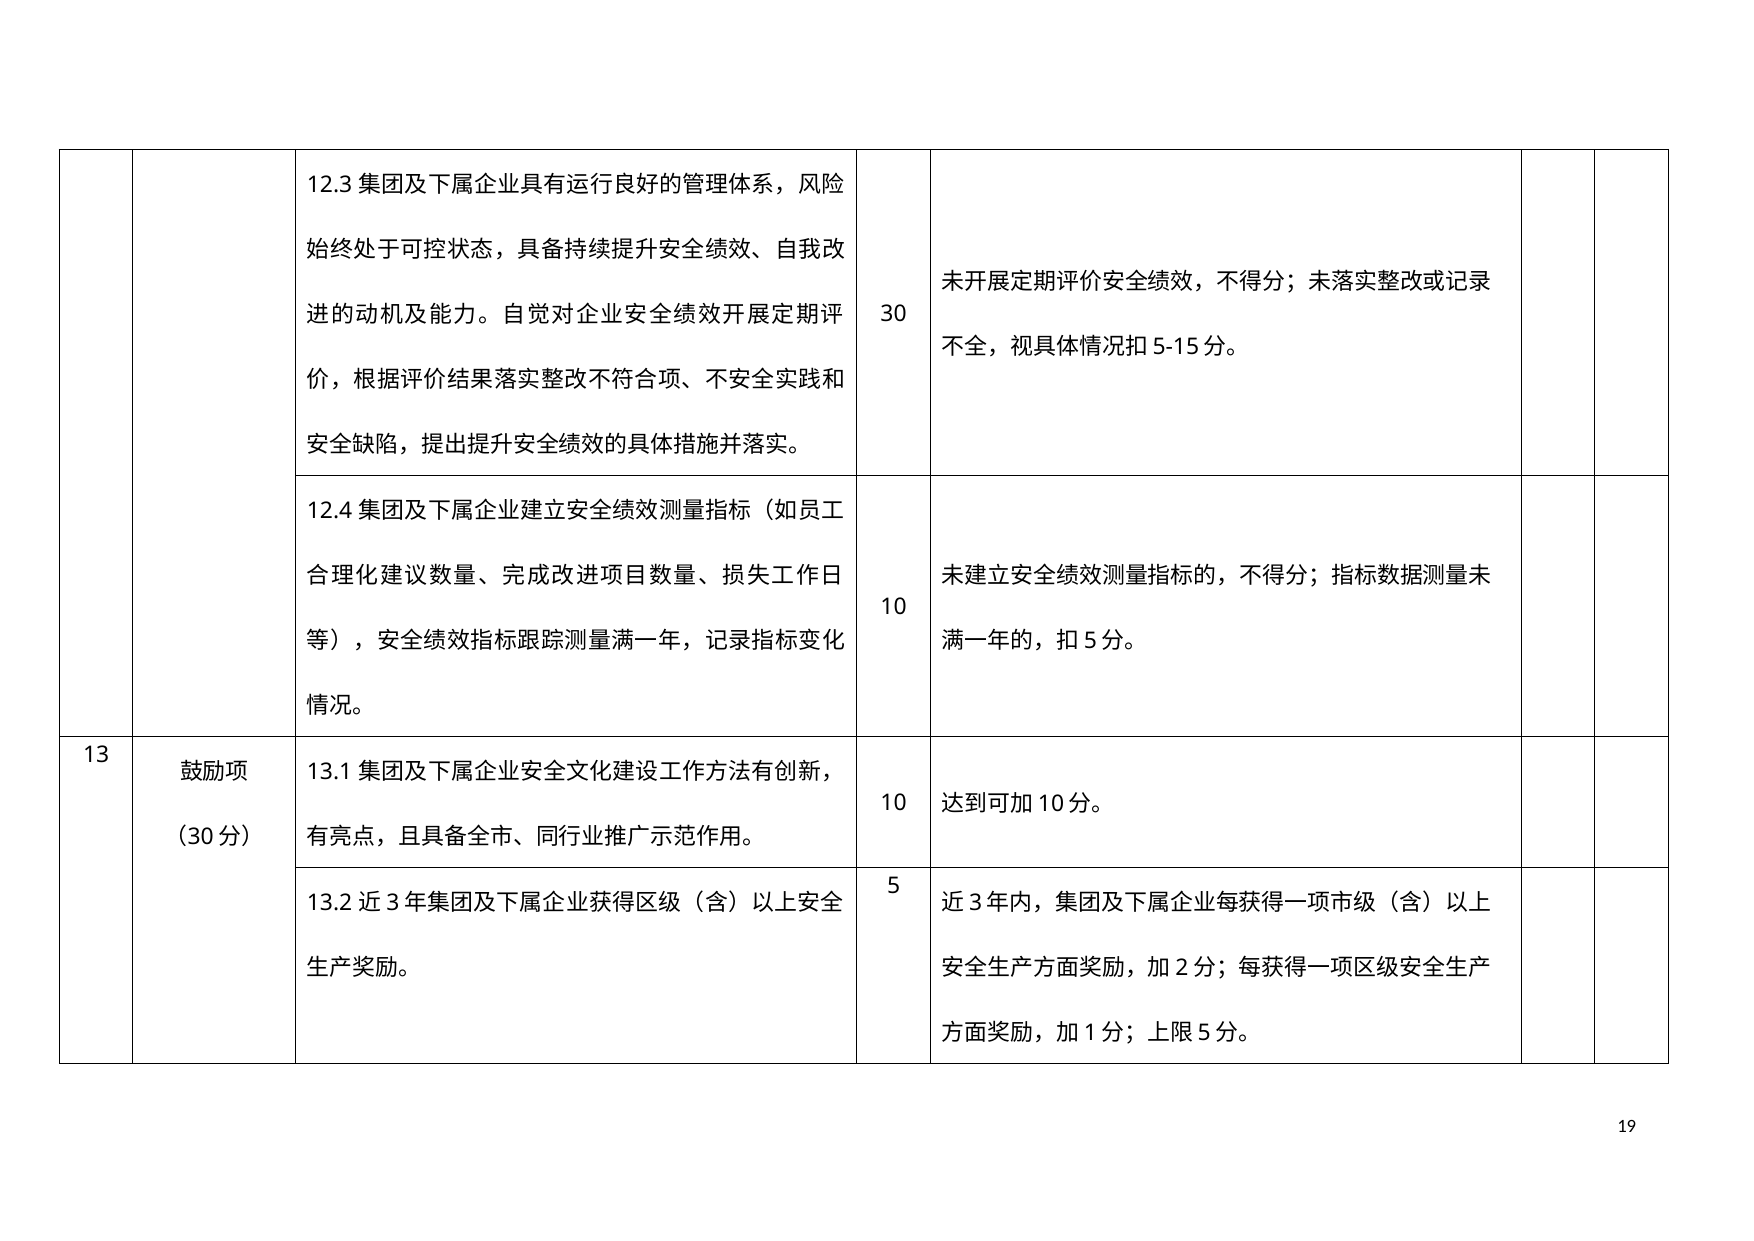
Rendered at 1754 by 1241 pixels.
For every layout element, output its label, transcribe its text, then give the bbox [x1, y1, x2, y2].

table_cell [1522, 737, 1594, 867]
table_cell [1595, 476, 1668, 736]
table_cell 未建立安全绩效测量指标的，不得分；指标数据测量未满一年的，扣5分。 [931, 476, 1521, 736]
table_cell 10 [857, 476, 930, 736]
table_cell [1522, 476, 1594, 736]
table_cell 近3年内，集团及下属企业每获得一项市级（含）以上安全生产方面奖励，加2分；每获得一项区级安全生产方面奖励，加1分；上限5分。 [931, 868, 1521, 1063]
table_cell [1522, 868, 1594, 1063]
table_cell [1522, 150, 1594, 475]
table_cell 30 [857, 150, 930, 475]
table_cell 鼓励项 （30分） [133, 737, 295, 1063]
table_cell 5 [857, 868, 930, 1063]
table_cell 12.4 集团及下属企业建立安全绩效测量指标（如员工合理化建议数量、完成改进项目数量、损失工作日等），安全绩效指标跟踪测量满一年，记录指标变化情况。 [296, 476, 856, 736]
table_cell [1595, 150, 1668, 475]
table_cell 13.1 集团及下属企业安全文化建设工作方法有创新，有亮点，且具备全市、同行业推广示范作用。 [296, 737, 856, 867]
table_cell [1595, 868, 1668, 1063]
table_cell [1595, 737, 1668, 867]
table_cell 未开展定期评价安全绩效，不得分；未落实整改或记录不全，视具体情况扣5-15分。 [931, 150, 1521, 475]
table_cell 10 [857, 737, 930, 867]
table_cell 达到可加10分。 [931, 737, 1521, 867]
table_cell 13 [60, 737, 132, 1063]
table_cell 13.2 近3年集团及下属企业获得区级（含）以上安全生产奖励。 [296, 868, 856, 1063]
table_cell 12.3 集团及下属企业具有运行良好的管理体系，风险始终处于可控状态，具备持续提升安全绩效、自我改进的动机及能力。自觉对企业安全绩效开展定期评价，根据评价结果落实整改不符合项、不安全实践和安全缺陷，提出提升安全绩效的具体措施并落实。 [296, 150, 856, 475]
